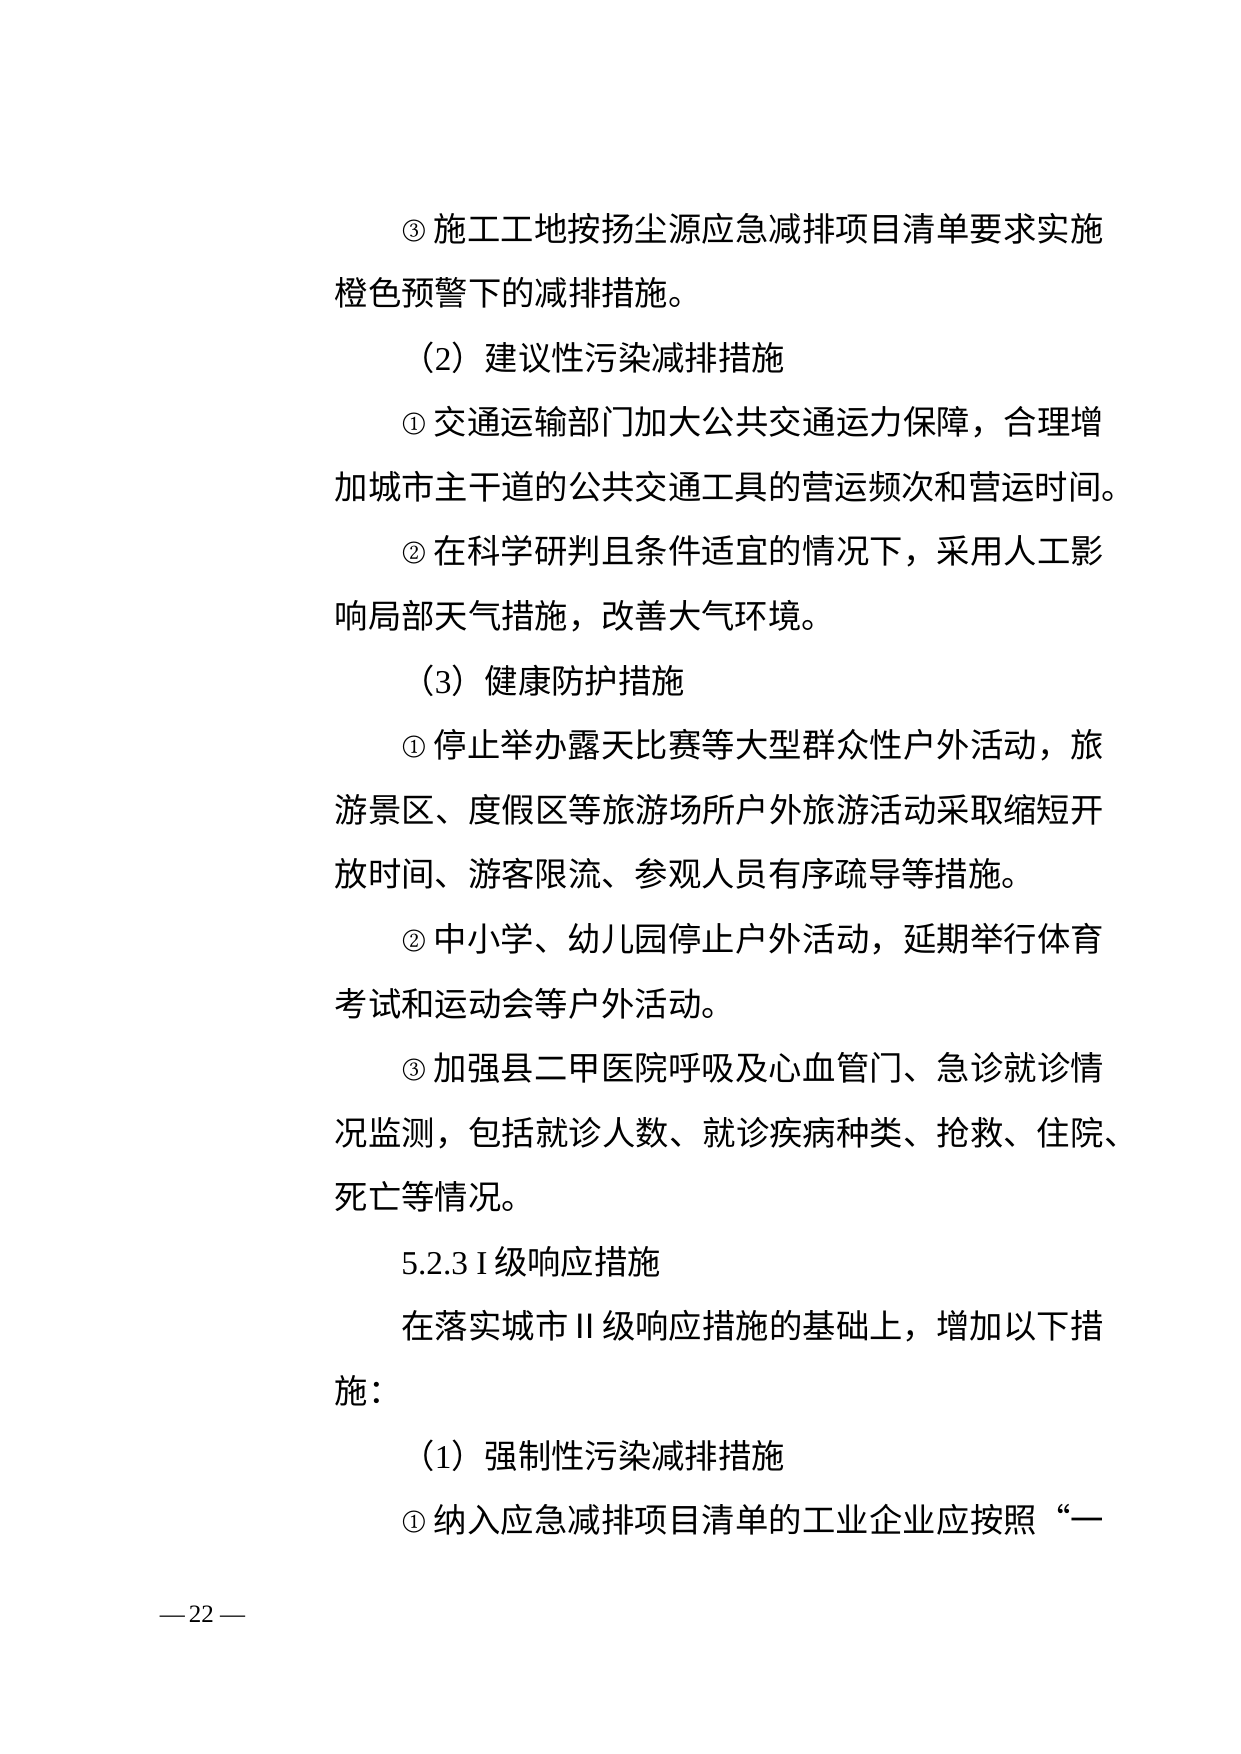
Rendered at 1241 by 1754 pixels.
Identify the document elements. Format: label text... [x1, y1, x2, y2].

text （2）建议性污染减排措施 [334, 318, 1104, 383]
text ①交通运输部门加大公共交通运力保障，合理增加城市主干道的公共交通工具的营运频次和营运时间。 [334, 383, 1104, 512]
text ③加强县二甲医院呼吸及心血管门、急诊就诊情况监测，包括就诊人数、就诊疾病种类、抢救、住院、死亡等情况。 [334, 1029, 1104, 1223]
text （3）健康防护措施 [334, 641, 1104, 706]
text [334, 1481, 1104, 1546]
text （1）强制性污染减排措施 [334, 1416, 1104, 1481]
text ③施工工地按扬尘源应急减排项目清单要求实施橙色预警下的减排措施。 [334, 189, 1104, 318]
text ②在科学研判且条件适宜的情况下，采用人工影响局部天气措施，改善大气环境。 [334, 512, 1104, 641]
text 在落实城市Ⅱ级响应措施的基础上，增加以下措施： [334, 1287, 1104, 1416]
text 5.2.3 I级响应措施 [334, 1223, 1104, 1287]
text ①停止举办露天比赛等大型群众性户外活动，旅游景区、度假区等旅游场所户外旅游活动采取缩短开放时间、游客限流、参观人员有序疏导等措施。 [334, 706, 1104, 900]
text ②中小学、幼儿园停止户外活动，延期举行体育考试和运动会等户外活动。 [334, 900, 1104, 1029]
